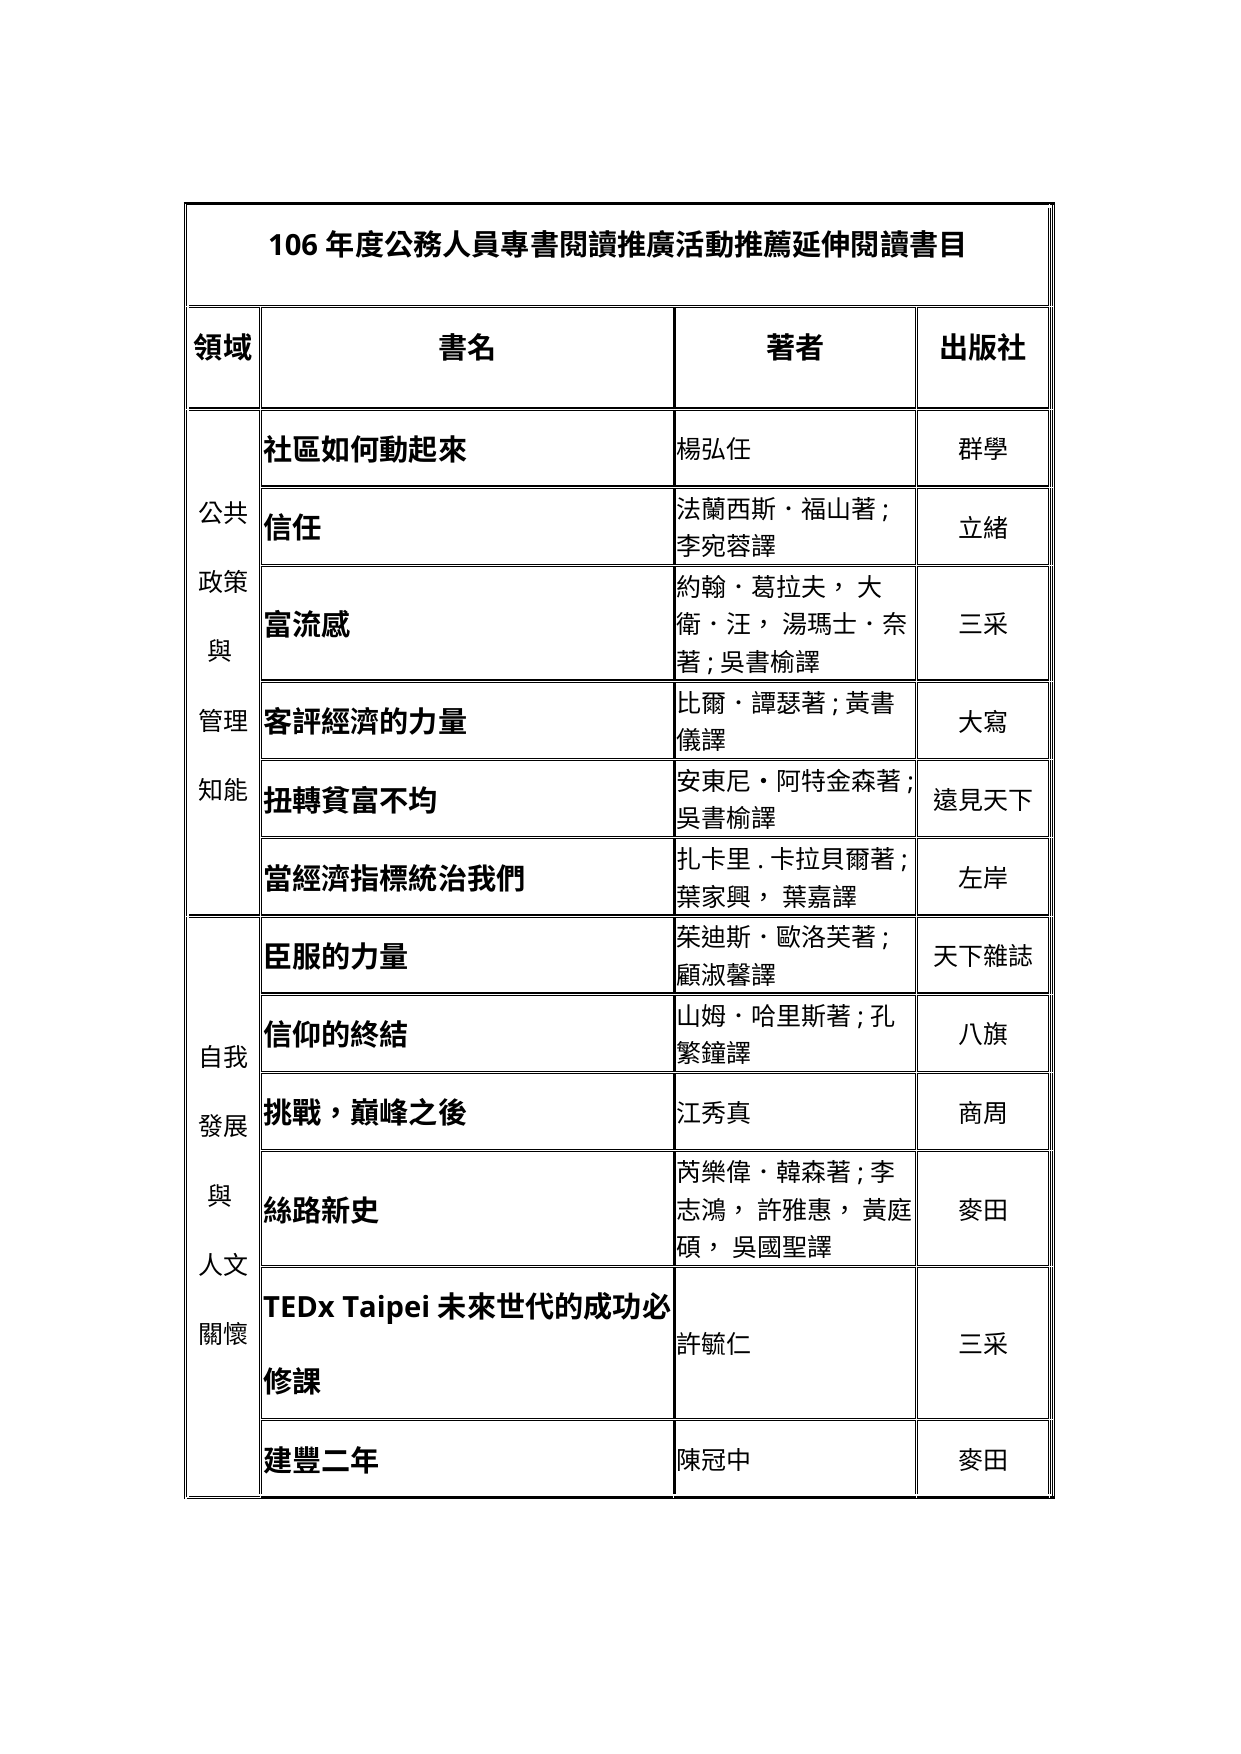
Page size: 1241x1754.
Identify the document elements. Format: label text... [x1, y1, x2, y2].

table_cell 著者 [676, 308, 915, 407]
table_cell 社區如何動起來 [262, 411, 673, 485]
table_cell 領域 [187, 305, 259, 407]
table_cell 建豐二年 [261, 1421, 674, 1496]
table_cell 楊弘任 [676, 411, 915, 485]
table_cell 陳冠中 [674, 1421, 916, 1496]
table_cell 絲路新史 [262, 1152, 673, 1264]
table_cell 麥田 [918, 1152, 1048, 1264]
table_cell 約翰．葛拉夫， 大衛．汪， 湯瑪士．奈著 ; 吳書榆譯 [676, 567, 915, 679]
table_cell 公共政策與 管理知能 [187, 407, 259, 914]
table_cell 左岸 [918, 839, 1048, 914]
table_cell 信仰的終結 [262, 996, 673, 1071]
table_cell 三采 [918, 567, 1048, 679]
table_cell 茱迪斯．歐洛芙著 ; 顧淑馨譯 [676, 918, 915, 992]
table_cell 信任 [262, 489, 673, 564]
table_cell 書名 [262, 308, 673, 407]
table_cell 客評經濟的力量 [262, 683, 673, 758]
table_cell 法蘭西斯．福山著 ; 李宛蓉譯 [676, 489, 915, 564]
table_cell 當經濟指標統治我們 [262, 839, 673, 914]
table_cell 三采 [918, 1268, 1048, 1418]
table_cell 大寫 [918, 683, 1048, 758]
table_cell 天下雜誌 [918, 918, 1048, 992]
table_cell 扭轉貧富不均 [262, 761, 673, 836]
table_cell 立緒 [918, 489, 1048, 564]
table_cell 出版社 [918, 308, 1048, 407]
table_cell 麥田 [916, 1421, 1050, 1496]
table_cell 扎卡里 . 卡拉貝爾著 ; 葉家興， 葉嘉譯 [676, 839, 915, 914]
table_cell 許毓仁 [676, 1268, 915, 1418]
table_cell 群學 [918, 411, 1048, 485]
table_cell 安東尼‧阿特金森著 ; 吳書榆譯 [676, 761, 915, 836]
table_cell 八旗 [918, 996, 1048, 1071]
table_cell 富流感 [262, 567, 673, 679]
table_cell 商周 [918, 1074, 1048, 1149]
table_cell 自我發展與 人文關懷 [187, 914, 261, 1496]
table_cell TEDx Taipei 未來世代的成功必修課 [262, 1268, 673, 1418]
table_cell 比爾．譚瑟著 ; 黃書儀譯 [676, 683, 915, 758]
table_cell 臣服的力量 [262, 918, 673, 992]
table_cell 挑戰，巔峰之後 [262, 1074, 673, 1149]
table_cell 芮樂偉．韓森著 ; 李志鴻， 許雅惠， 黃庭碩， 吳國聖譯 [676, 1152, 915, 1264]
table_cell 山姆．哈里斯著 ; 孔繁鐘譯 [676, 996, 915, 1071]
table_cell 遠見天下 [918, 761, 1048, 836]
table_cell 江秀真 [676, 1074, 915, 1149]
table_header 106 年度公務人員專書閱讀推廣活動推薦延伸閱讀書目 [187, 205, 1050, 304]
